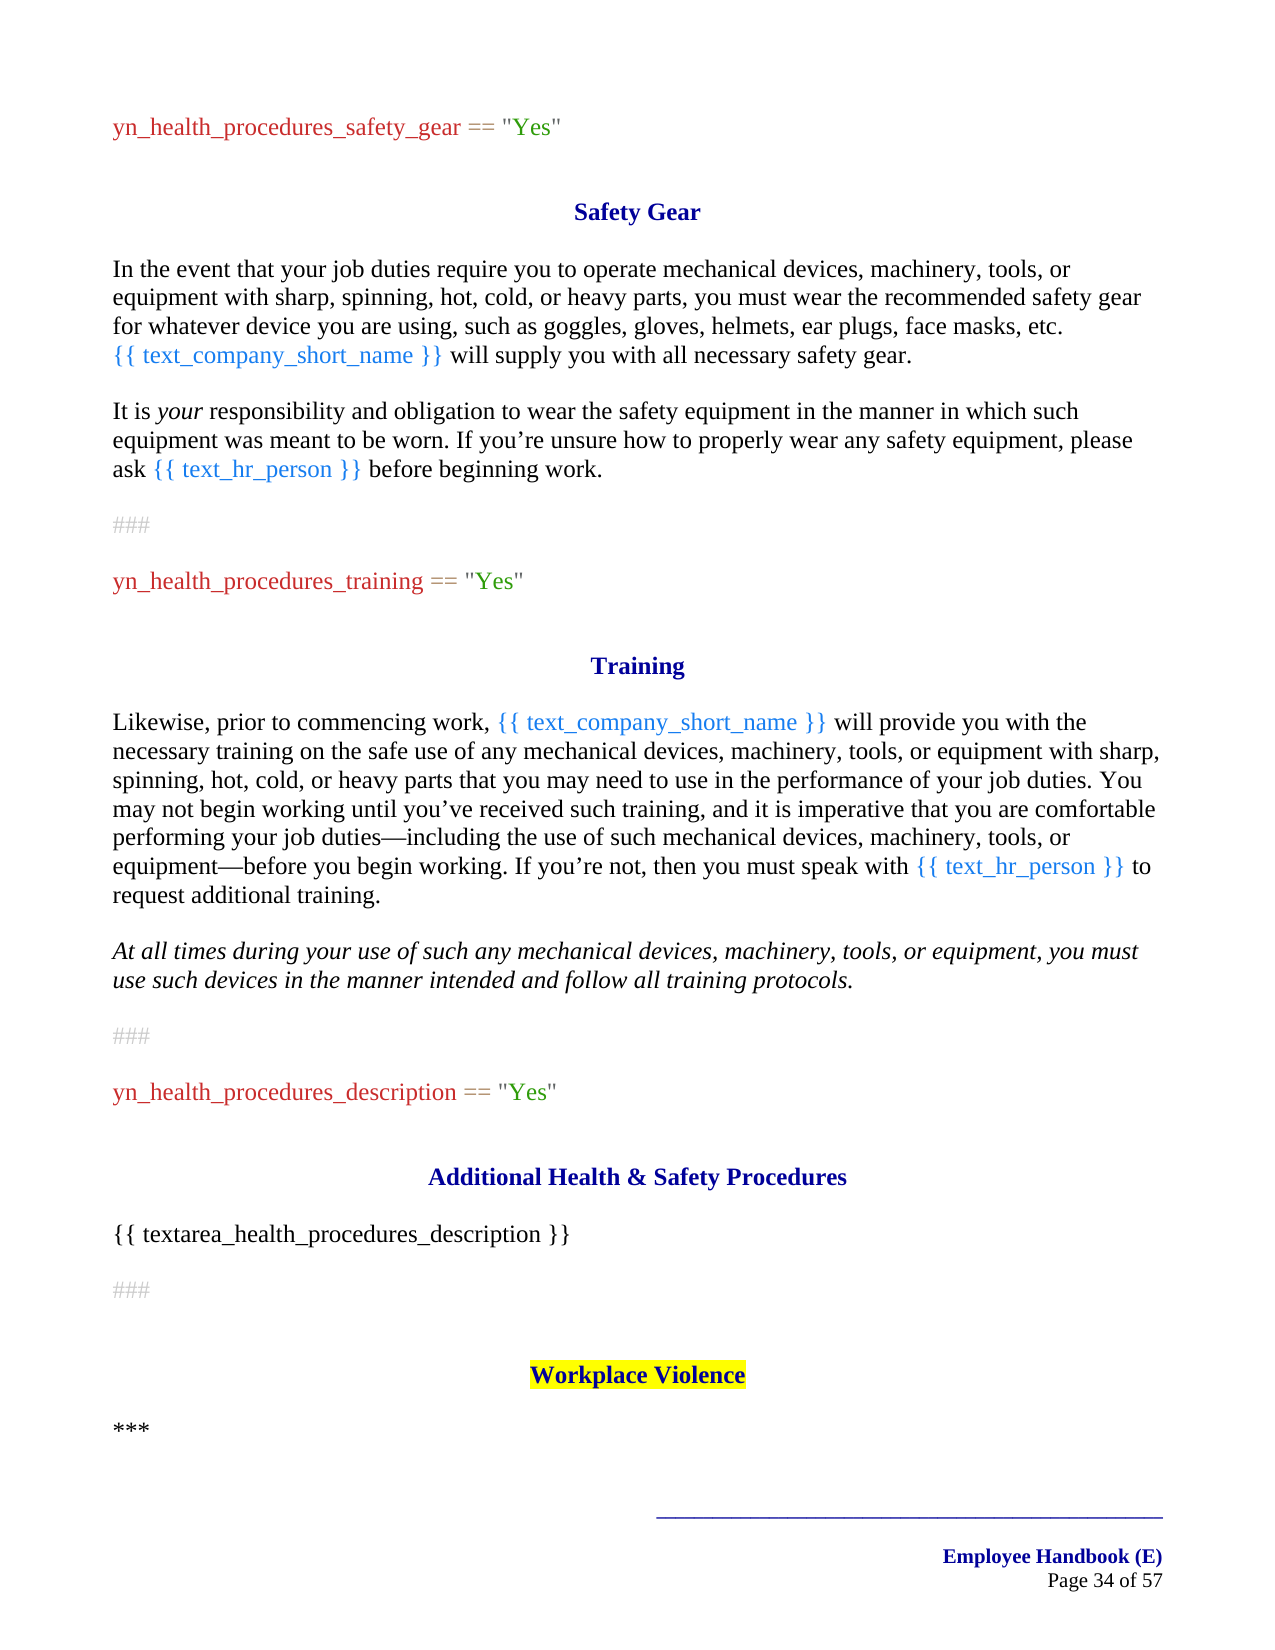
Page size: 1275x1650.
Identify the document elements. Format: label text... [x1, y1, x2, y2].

text Likewise, prior to commencing work, will provide you with the necessary training on the safe use of any mechanical devices, machinery, tools, or equipment with sharp, spinning, hot, cold, or heavy parts that you may need to use in the performance of your job duties. You may not begin working until you’ve received such training, and it is imperative that you are comfortable performing your job duties—including the use of such mechanical devices, machinery, tools, or equipment—before you begin working. If you’re not, then you must speak with to request additional training. [112, 707, 1162, 909]
subtitle Safety Gear [112, 169, 1162, 226]
subtitle Workplace Violence [112, 1331, 1162, 1389]
text At all times during your use of such any mechanical devices, machinery, tools, or equipment, you must use such devices in the manner intended and follow all training protocols. [112, 936, 1162, 994]
text It is your responsibility and obligation to wear the safety equipment in the manner in which such equipment was meant to be worn. If you’re unsure how to properly wear any safety equipment, please ask before beginning work. [112, 396, 1162, 482]
subtitle Additional Health & Safety Procedures [112, 1134, 1162, 1191]
text In the event that your job duties require you to operate mechanical devices, machinery, tools, or equipment with sharp, spinning, hot, cold, or heavy parts, you must wear the recommended safety gear for whatever device you are using, such as goggles, gloves, helmets, ear plugs, face masks, etc. will supply you with all necessary safety gear. [112, 254, 1162, 369]
subtitle Training [112, 622, 1162, 680]
text *** [112, 1416, 1162, 1445]
